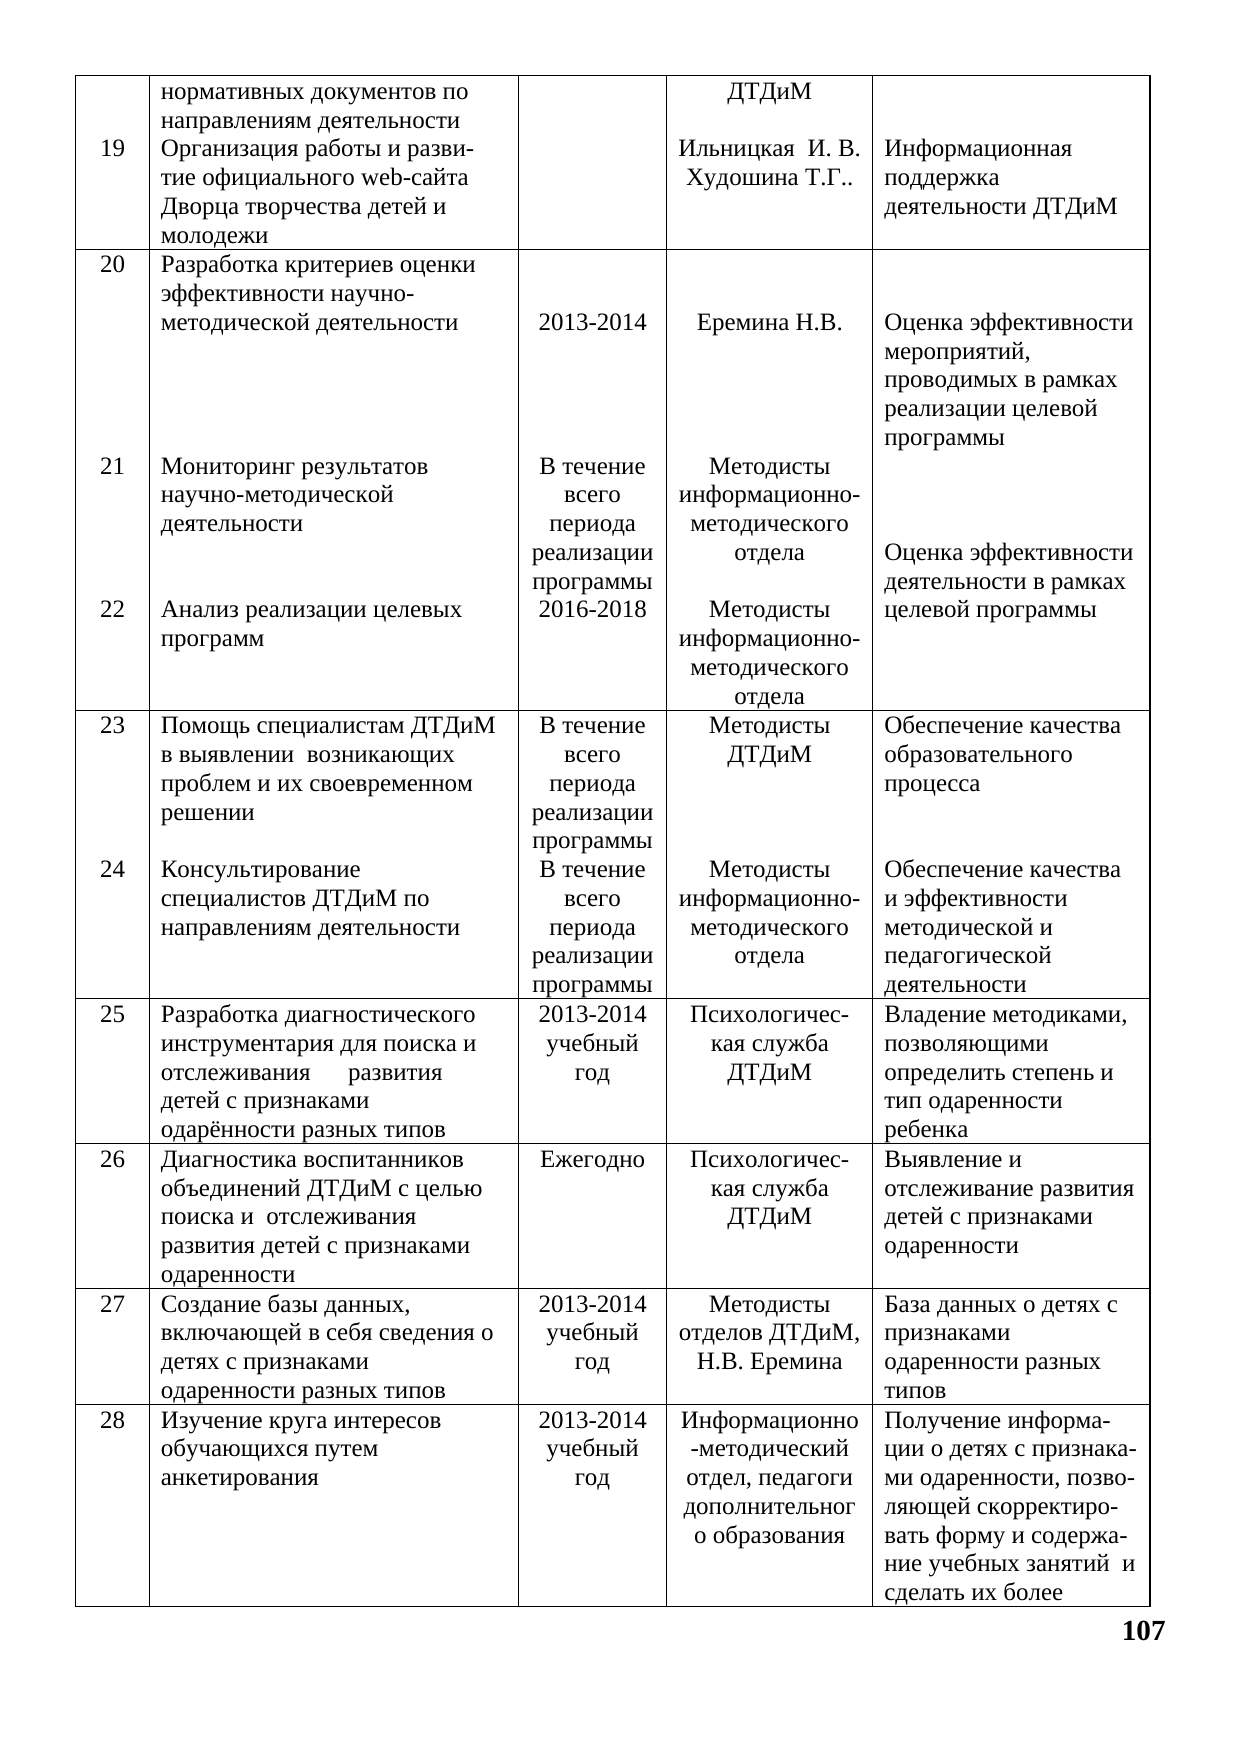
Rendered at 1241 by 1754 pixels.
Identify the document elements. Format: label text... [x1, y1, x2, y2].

table_cell 27 [76, 1289, 149, 1404]
table_cell Создание базы данных, включающей в себя сведения о детях с признаками одаренности разных типов [150, 1289, 518, 1404]
table_cell 28 [76, 1405, 149, 1606]
table_cell Ежегодно [519, 1144, 666, 1288]
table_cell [667, 1405, 872, 1606]
table_cell В течение всего периода реализации программы В течение всего периода реализации программы [519, 711, 666, 998]
table_cell 20 21 22 [76, 250, 149, 709]
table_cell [667, 76, 872, 248]
table_cell Психологичес-кая служба ДТДиМ [667, 1144, 872, 1288]
table_cell Диагностика воспитанников объединений ДТДиМ с целью поиска и отслеживания развития детей с признаками одаренности [150, 1144, 518, 1288]
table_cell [76, 76, 149, 248]
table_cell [150, 76, 518, 248]
table_cell 2013-2014 учебный год [519, 1289, 666, 1404]
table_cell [519, 1405, 666, 1606]
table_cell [873, 76, 1149, 248]
table_cell Еремина Н.В. Методисты информационно-методического отдела Методисты информационно-методического отдела [667, 250, 872, 709]
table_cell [519, 76, 666, 248]
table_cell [873, 1405, 1149, 1606]
table_cell Психологичес-кая служба ДТДиМ [667, 999, 872, 1143]
table_cell 26 [76, 1144, 149, 1288]
table_cell Методисты ДТДиМ Методисты информационно-методического отдела [667, 711, 872, 998]
table_cell База данных о детях с признаками одаренности разных типов [873, 1289, 1149, 1404]
table_cell Оценка эффективности мероприятий, проводимых в рамках реализации целевой программы Оценка эффективности деятельности в рамках целевой программы [873, 250, 1149, 709]
table_cell Выявление и отслеживание развития детей с признаками одаренности [873, 1144, 1149, 1288]
table_cell Разработка критериев оценки эффективности научно-методической деятельности Мониторинг результатов научно-методической деятельности Анализ реализации целевых программ [150, 250, 518, 709]
table_cell Владение методиками, позволяющими определить степень и тип одаренности ребенка [873, 999, 1149, 1143]
table_cell Обеспечение качества образовательного процесса Обеспечение качества и эффективности методической и педагогической деятельности [873, 711, 1149, 998]
table_cell 23 24 [76, 711, 149, 998]
table_cell 2013-2014 В течение всего периода реализации программы 2016-2018 [519, 250, 666, 709]
table_cell 2013-2014 учебный год [519, 999, 666, 1143]
table_cell Помощь специалистам ДТДиМ в выявлении возникающих проблем и их своевременном решении Консультирование специалистов ДТДиМ по направлениям деятельности [150, 711, 518, 998]
table_cell 25 [76, 999, 149, 1143]
table_cell Методисты отделов ДТДиМ, Н.В. Еремина [667, 1289, 872, 1404]
table_cell Разработка диагностического инструментария для поиска и отслеживания развития детей с признаками одарённости разных типов [150, 999, 518, 1143]
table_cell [150, 1405, 518, 1606]
